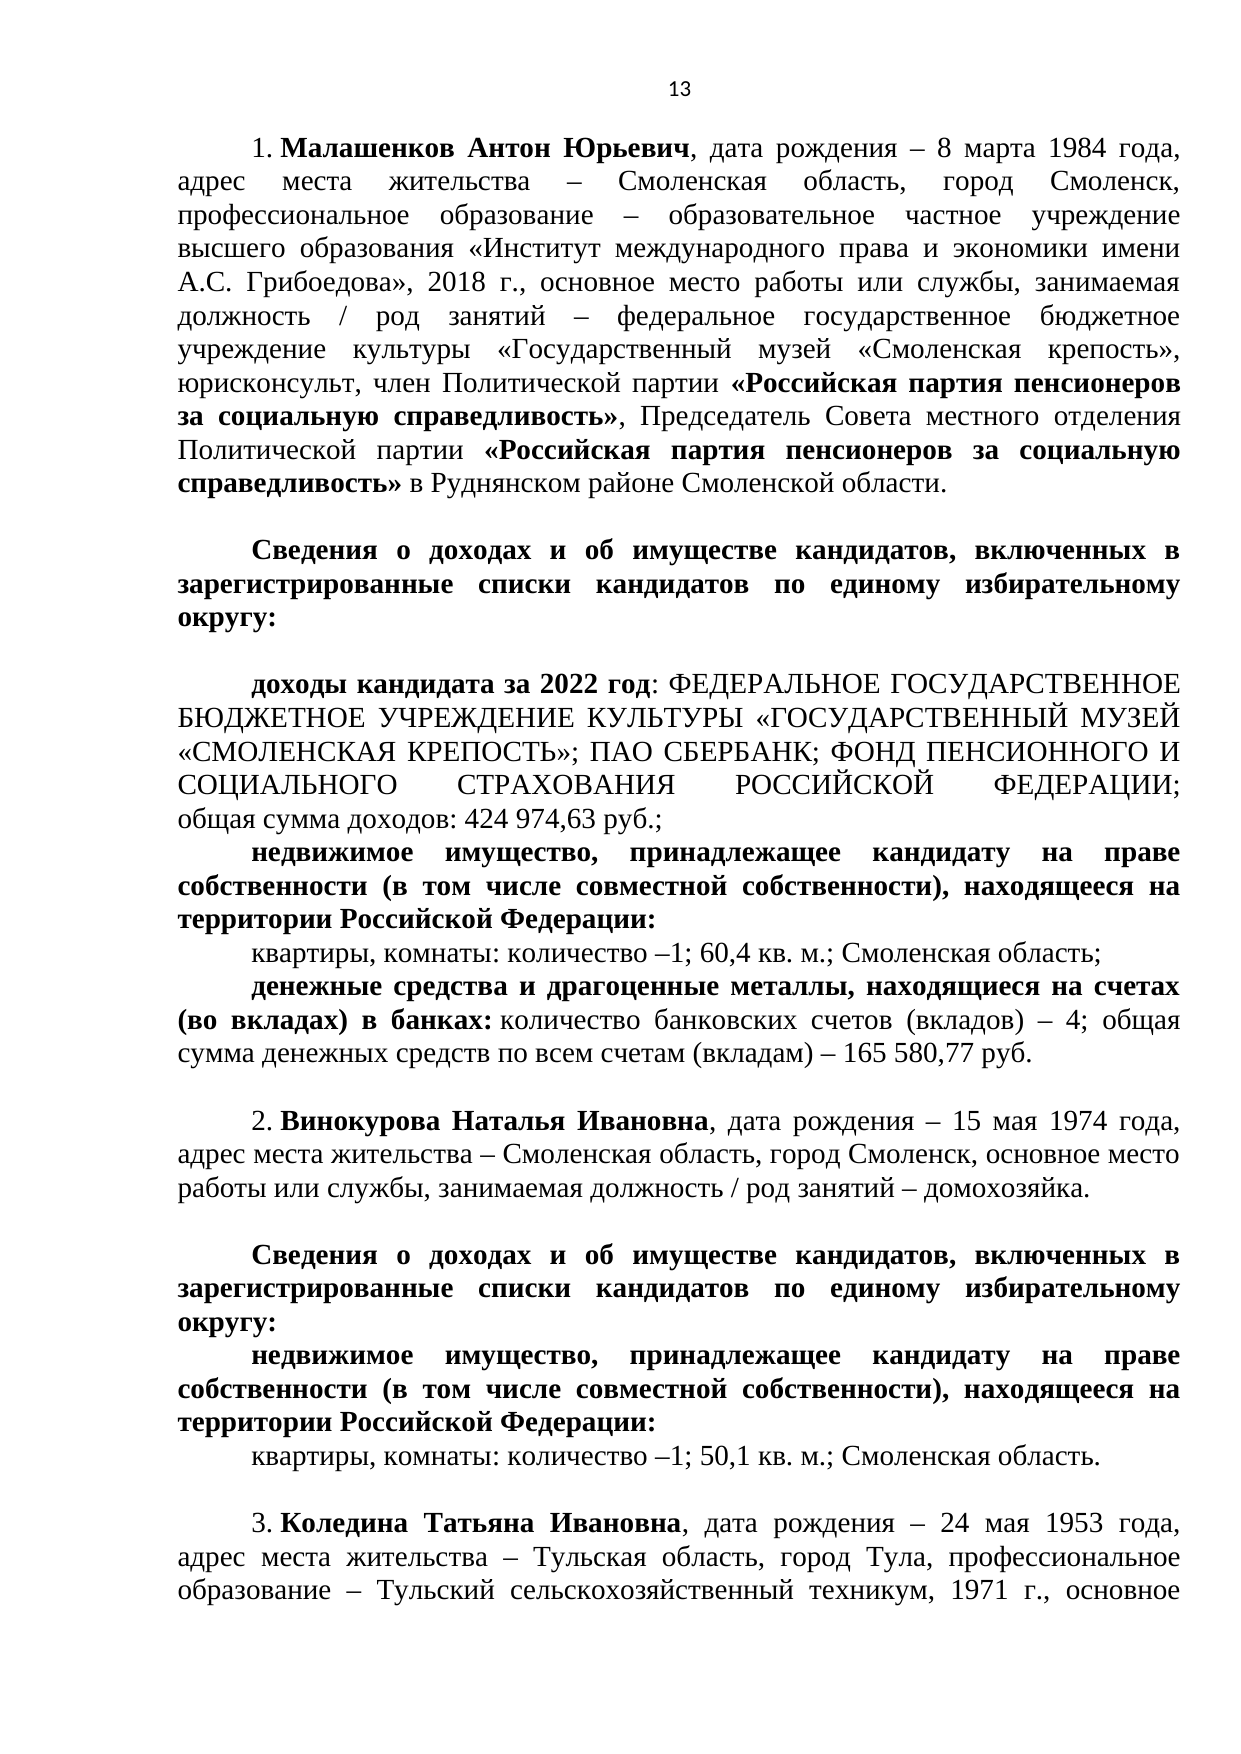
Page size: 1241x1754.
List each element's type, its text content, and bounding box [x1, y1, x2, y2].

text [177, 1505, 1181, 1606]
text Сведения о доходах и об имуществе кандидатов, включенных в зарегистрированные списки кандидатов по единому избирательному округу: [177, 1237, 1181, 1337]
text 1. Малашенков Антон Юрьевич, дата рождения – 8 марта 1984 года, адрес места жительства – Смоленская область, город Смоленск, профессиональное образование – образовательное частное учреждение высшего образования «Институт международного права и экономики имени А.С. Грибоедова», 2018 г., основное место работы или службы, занимаемая должность / род занятий – федеральное государственное бюджетное учреждение культуры «Государственный музей «Смоленская крепость», юрисконсульт, член Политической партии «Российская партия пенсионеров за социальную справедливость», Председатель Совета местного отделения Политической партии «Российская партия пенсионеров за социальную справедливость» в Руднянском районе Смоленской области. [177, 130, 1181, 499]
text 2. Винокурова Наталья Ивановна, дата рождения – 15 мая 1974 года, адрес места жительства – Смоленская область, город Смоленск, основное место работы или службы, занимаемая должность / род занятий – домохозяйка. [177, 1103, 1181, 1203]
text недвижимое имущество, принадлежащее кандидату на праве собственности (в том числе совместной собственности), находящееся на территории Российской Федерации: [177, 1337, 1181, 1438]
text квартиры, комнаты: количество –1; 50,1 кв. м.; Смоленская область. [177, 1438, 1181, 1472]
text денежные средства и драгоценные металлы, находящиеся на счетах (во вкладах) в банках: количество банковских счетов (вкладов) – 4; общая сумма денежных средств по всем счетам (вкладам) – 165 580,77 руб. [177, 968, 1181, 1069]
text недвижимое имущество, принадлежащее кандидату на праве собственности (в том числе совместной собственности), находящееся на территории Российской Федерации: [177, 834, 1181, 935]
text квартиры, комнаты: количество –1; 60,4 кв. м.; Смоленская область; [177, 935, 1181, 968]
text Сведения о доходах и об имуществе кандидатов, включенных в зарегистрированные списки кандидатов по единому избирательному округу: [177, 532, 1181, 633]
text доходы кандидата за 2022 год: ФЕДЕРАЛЬНОЕ ГОСУДАРСТВЕННОЕ БЮДЖЕТНОЕ УЧРЕЖДЕНИЕ КУЛЬТУРЫ «ГОСУДАРСТВЕННЫЙ МУЗЕЙ «СМОЛЕНСКАЯ КРЕПОСТЬ»; ПАО СБЕРБАНК; ФОНД ПЕНСИОННОГО И СОЦИАЛЬНОГО СТРАХОВАНИЯ РОССИЙСКОЙ ФЕДЕРАЦИИ; общая сумма доходов: 424 974,63 руб.; [177, 667, 1181, 834]
